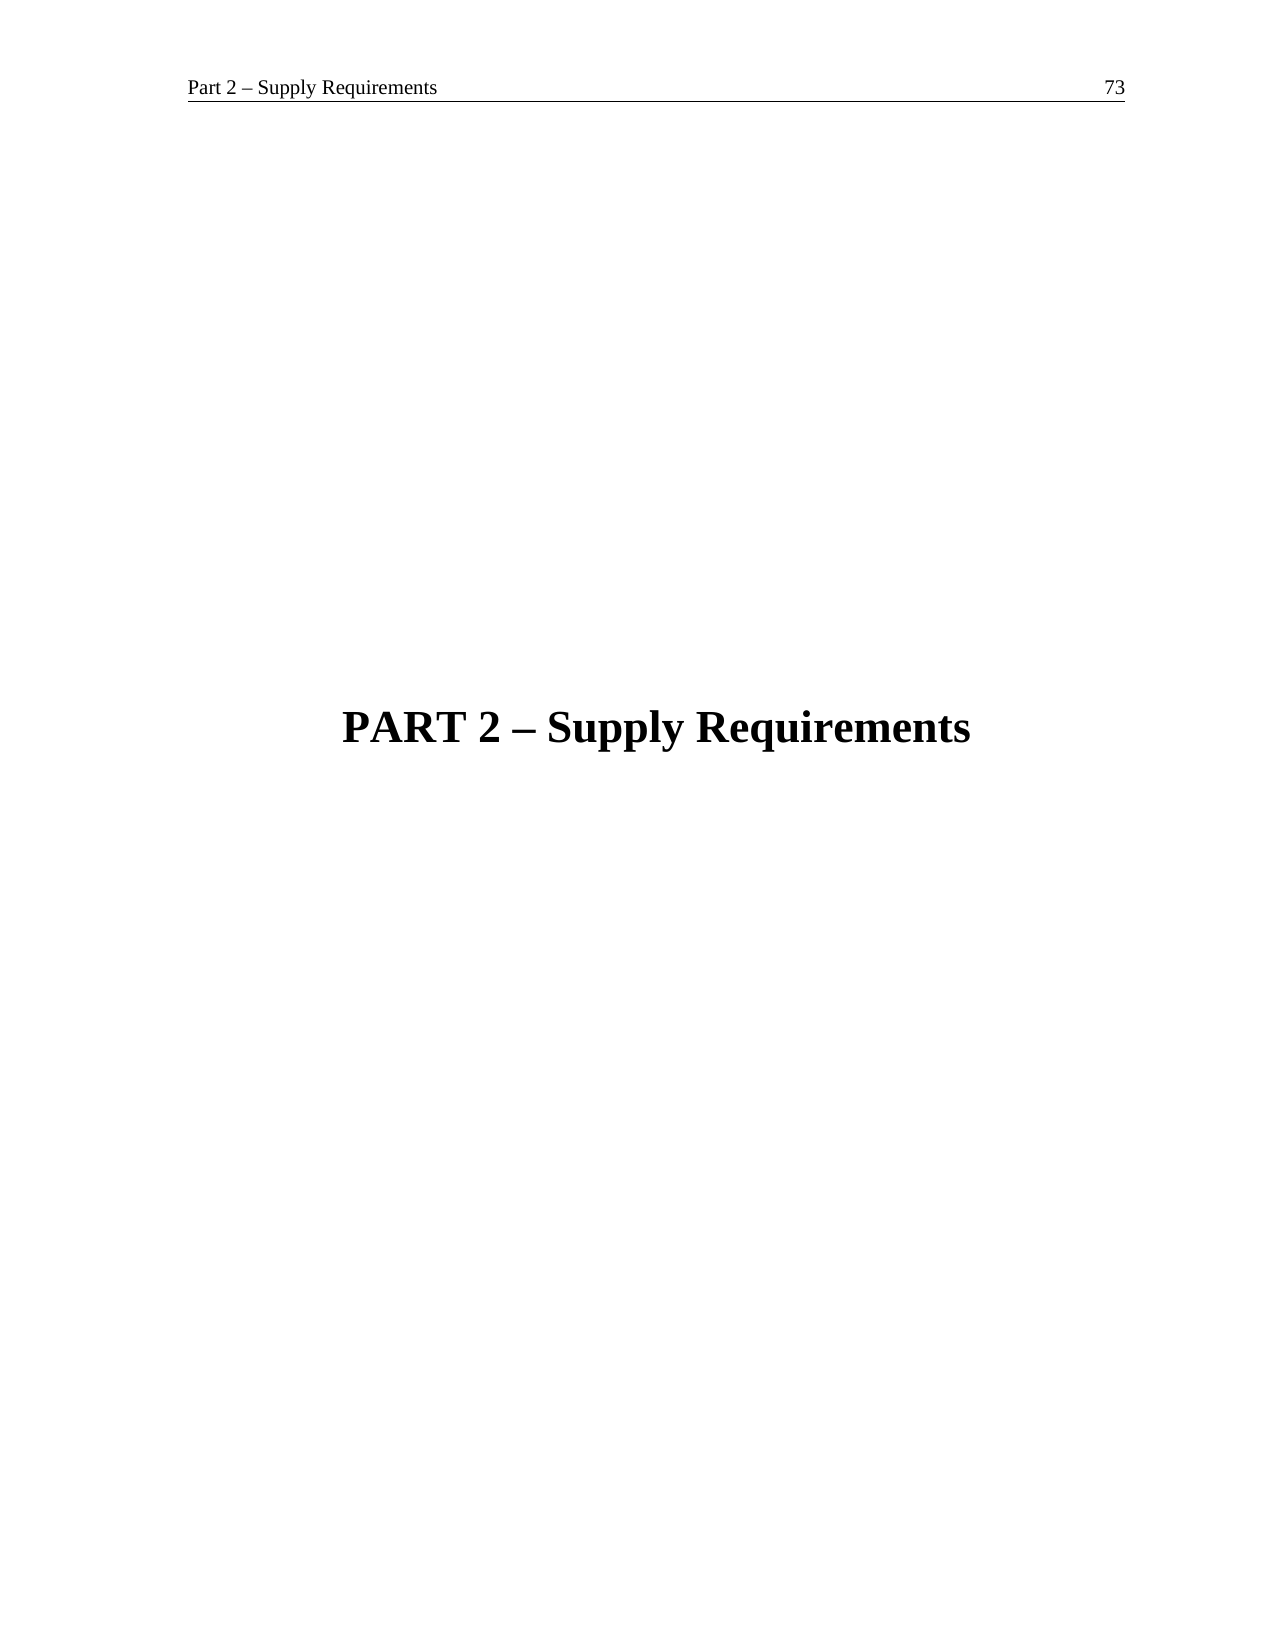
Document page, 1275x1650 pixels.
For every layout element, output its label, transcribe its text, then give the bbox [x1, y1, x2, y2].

text PART 2 – Supply Requirements [187, 700, 1125, 753]
